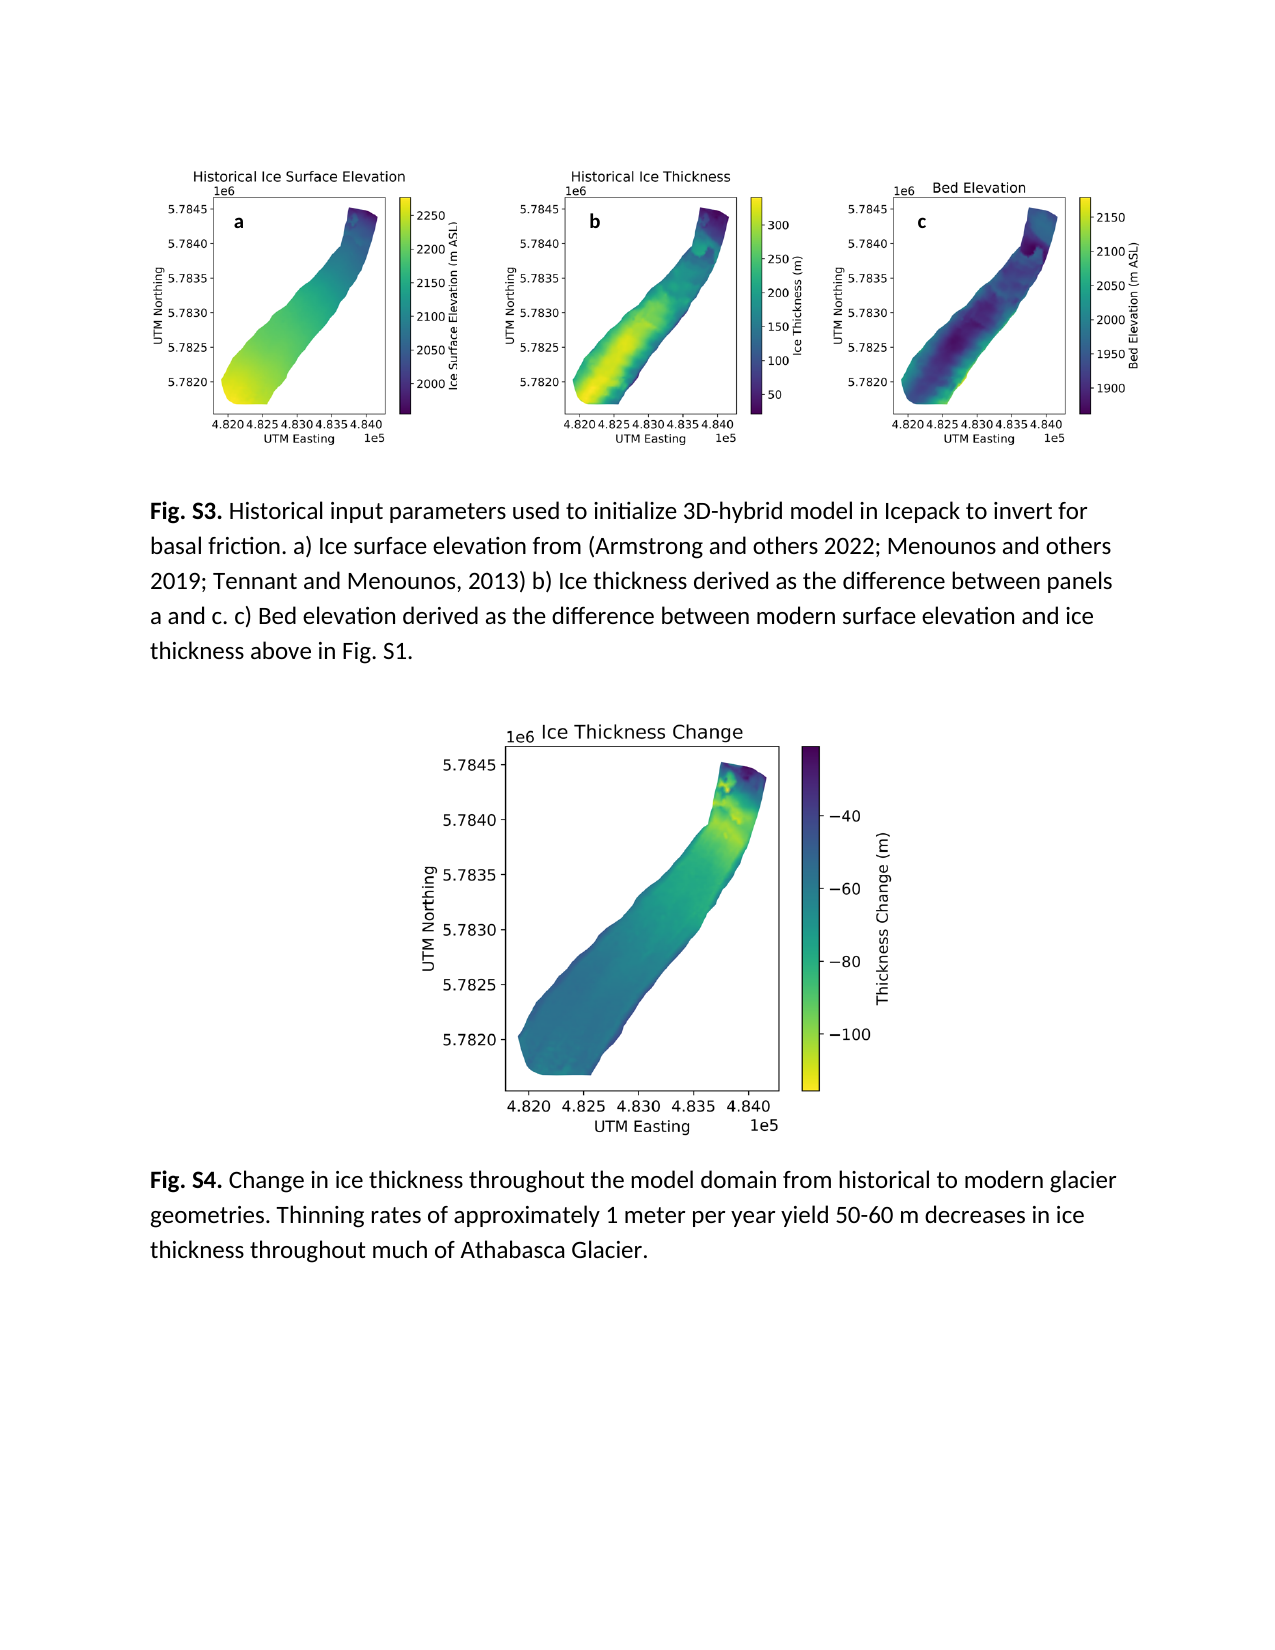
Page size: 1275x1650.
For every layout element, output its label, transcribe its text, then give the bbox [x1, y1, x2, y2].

picture [334, 692, 931, 1140]
text Fig. S4. Change in ice thickness throughout the model domain from historical to modern glacier geometries. Thinning rates of approximately 1 meter per year yield 50-60 m decreases in ice thickness throughout much of Athabasca Glacier. [150, 1164, 1125, 1265]
text Fig. S3. Historical input parameters used to initialize 3D-hybrid model in Icepack to invert for basal friction. a) Ice surface elevation from (Armstrong and others 2022; Menounos and others 2019; Tennant and Menounos, 2013) b) Ice thickness derived as the difference between panels a and c. c) Bed elevation derived as the difference between modern surface elevation and ice thickness above in Fig. S1. [150, 496, 1125, 666]
picture [105, 163, 1161, 445]
